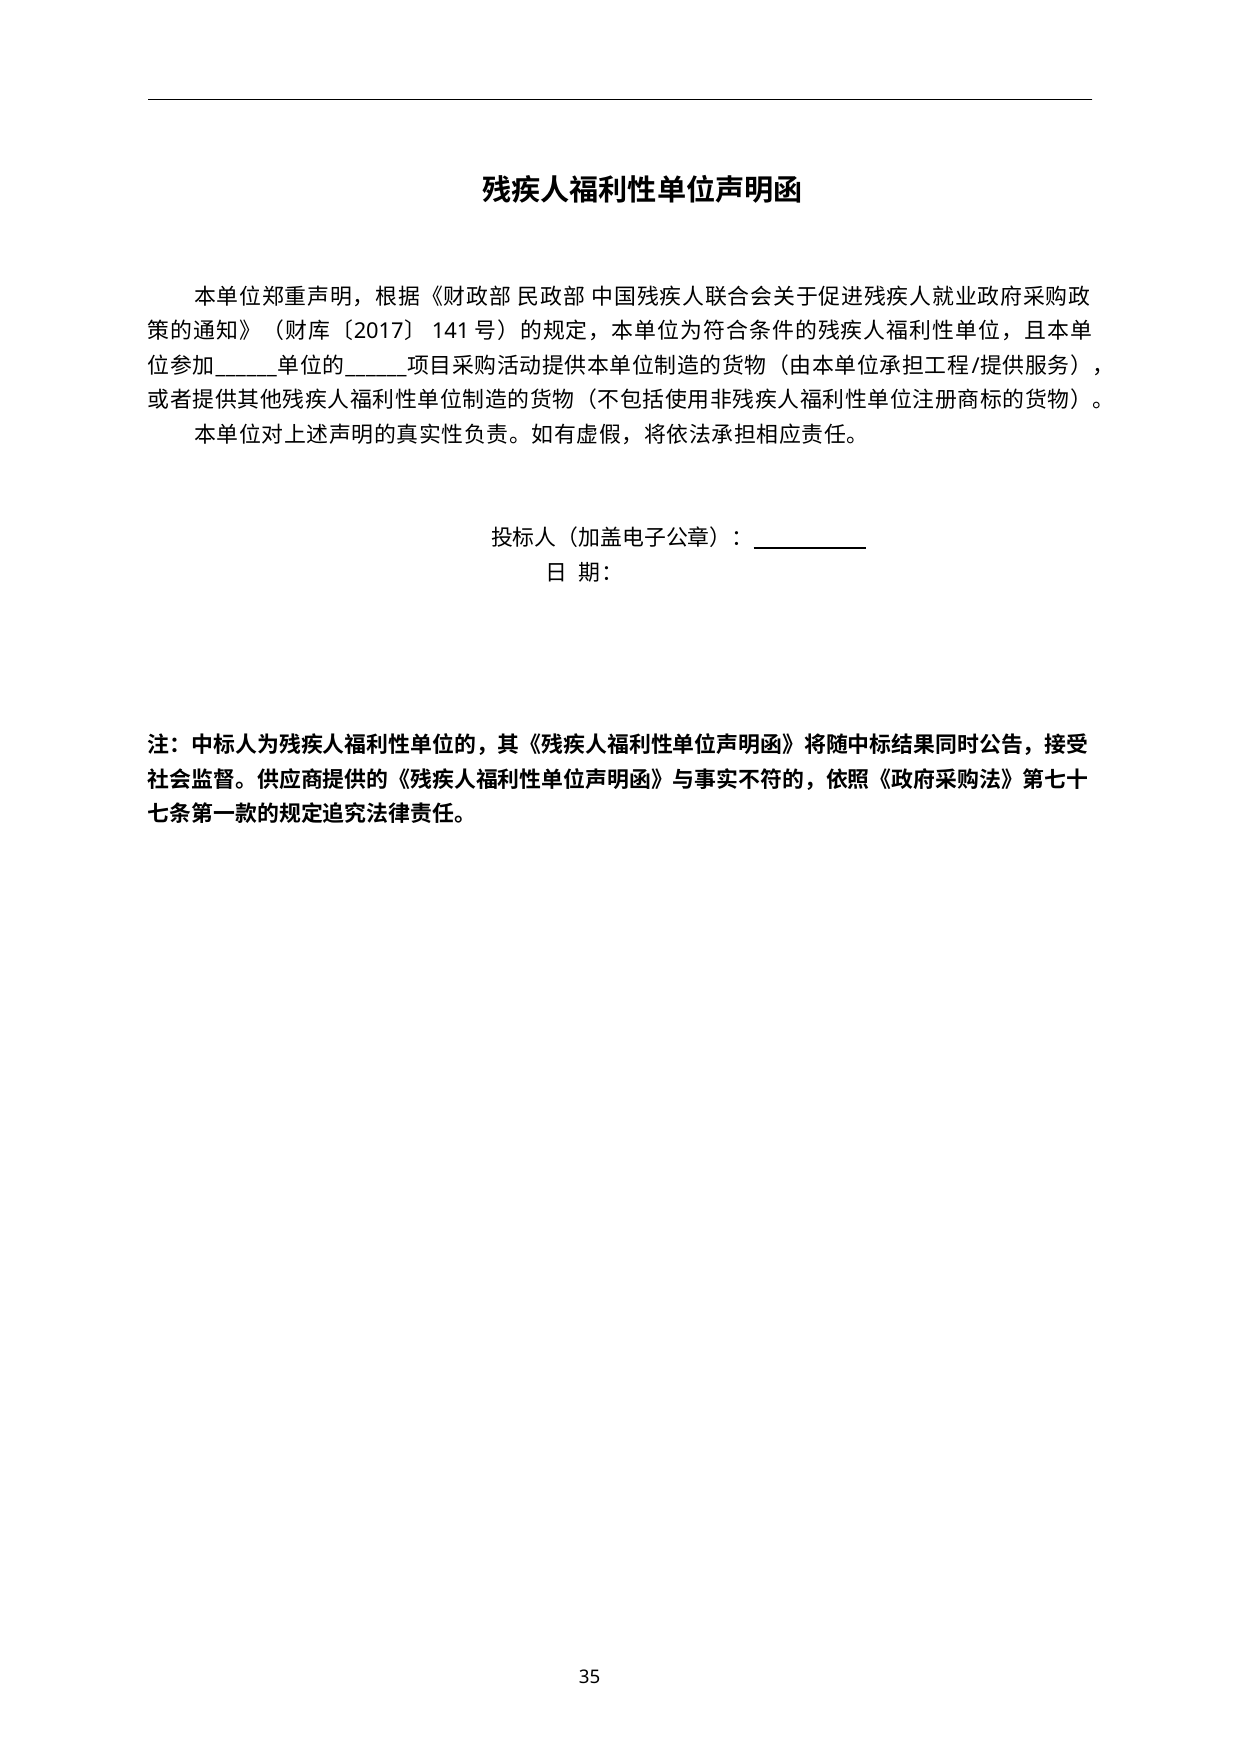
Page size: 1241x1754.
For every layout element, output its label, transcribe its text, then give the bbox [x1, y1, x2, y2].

subtitle 残疾人福利性单位声明函 [192, 153, 1092, 222]
text 日 期： [148, 553, 930, 588]
text 本单位郑重声明，根据《财政部 民政部 中国残疾人联合会关于促进残疾人就业政府采购政策的通知》（财库〔2017〕 141号）的规定，本单位为符合条件的残疾人福利性单位，且本单位参加______单位的______项目采购活动提供本单位制造的货物（由本单位承担工程/提供服务），或者提供其他残疾人福利性单位制造的货物（不包括使用非残疾人福利性单位注册商标的货物）。 [148, 277, 1092, 415]
text 投标人（加盖电子公章）： [148, 519, 930, 553]
text 本单位对上述声明的真实性负责。如有虚假，将依法承担相应责任。 [148, 415, 1092, 450]
text 注：中标人为残疾人福利性单位的，其《残疾人福利性单位声明函》将随中标结果同时公告，接受社会监督。供应商提供的《残疾人福利性单位声明函》与事实不符的，依照《政府采购法》第七十七条第一款的规定追究法律责任。 [148, 726, 1092, 829]
